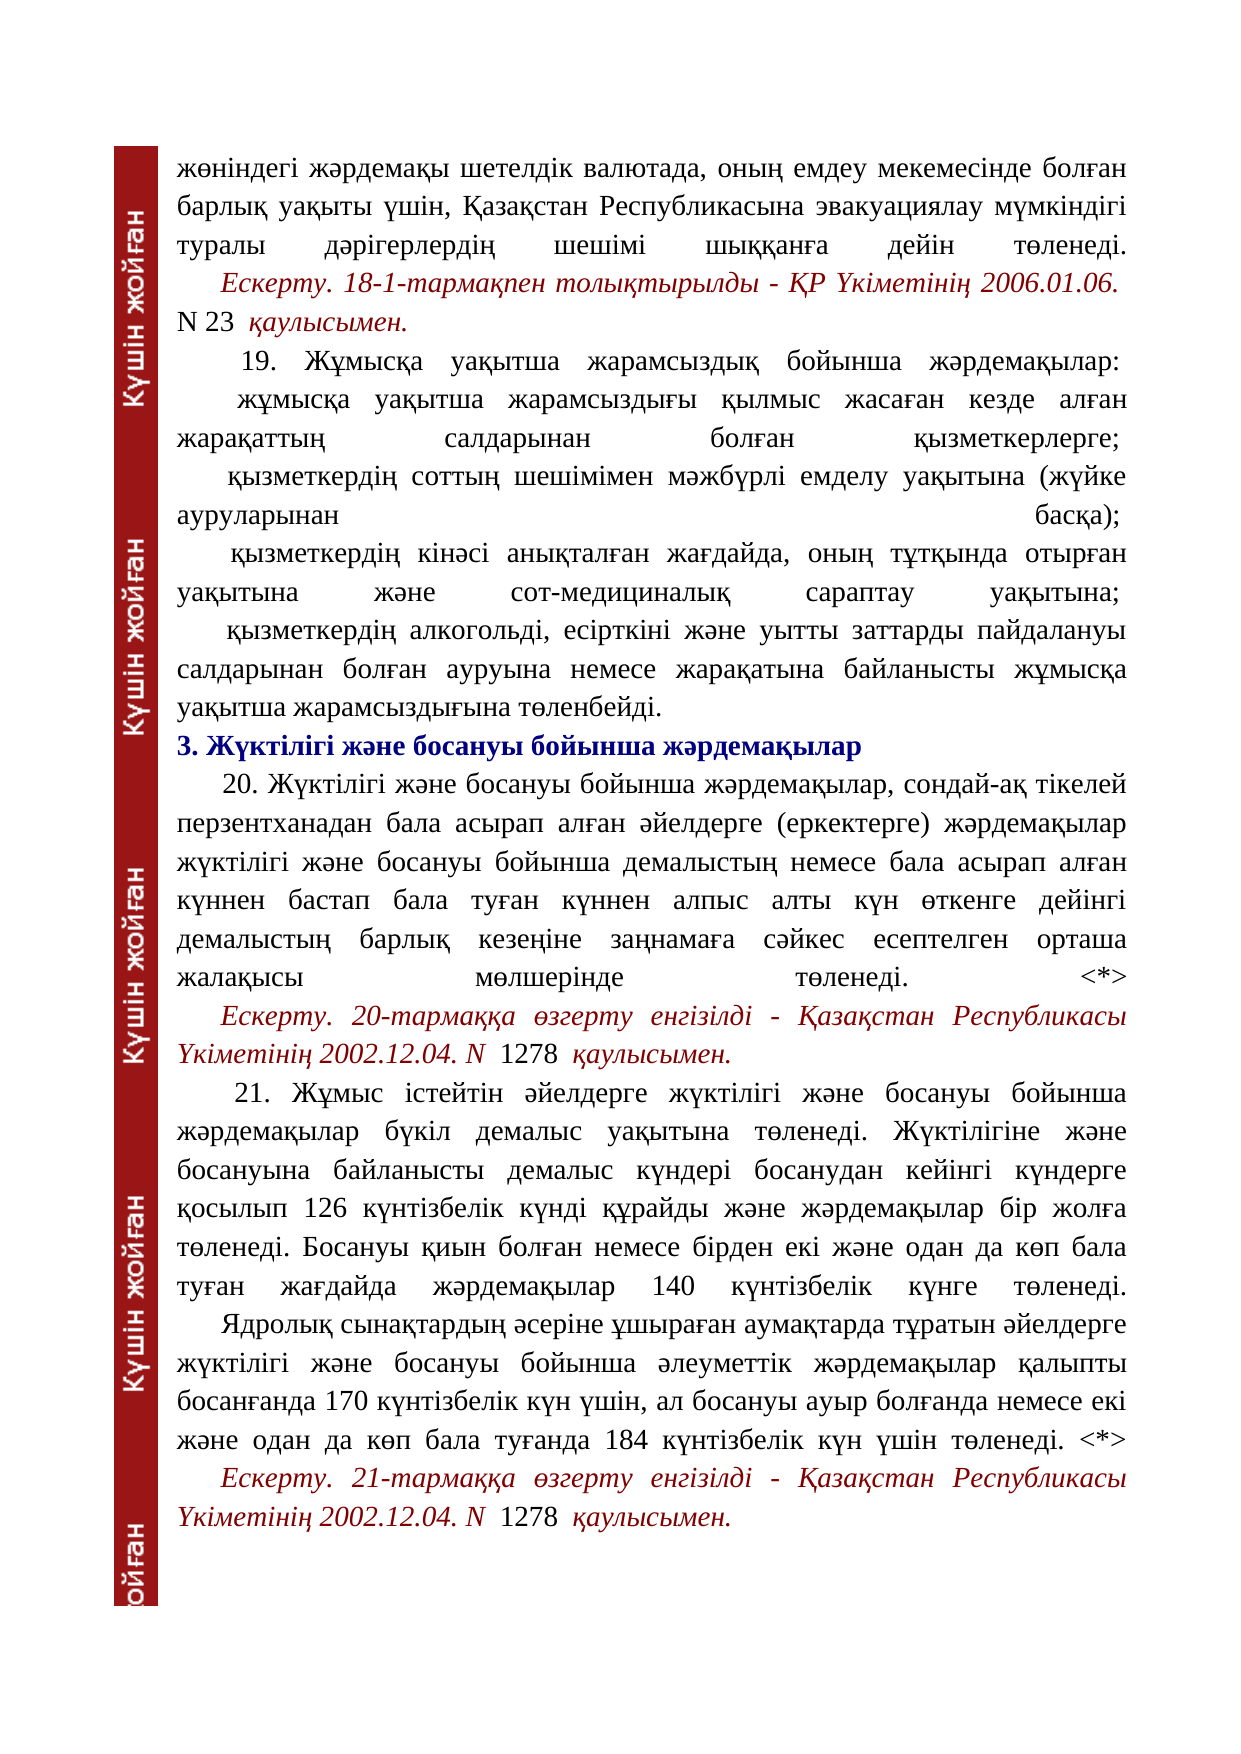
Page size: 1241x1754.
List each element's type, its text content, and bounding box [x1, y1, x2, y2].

picture [114, 1532, 158, 1606]
picture [114, 762, 158, 767]
text 3. Жүктiлiгi және босануы бойынша жәрдемақылар [112, 728, 1128, 762]
text 19. Жұмысқа уақытша жарамсыздық бойынша жәрдемақылар: жұмысқа уақытша жарамсыздығы қылмыс жасаған кезде алған жарақаттың салдарынан болған қызметкерлерге; қызметкердiң соттың шешiмiмен мәжбүрлi емделу уақытына (жүйке ауруларынан басқа); қызметкердiң кiнәсi анықталған жағдайда, оның тұтқында отырған уақытына және сот-медициналық сараптау уақытына; қызметкердiң алкогольдi, есiрткiнi және уытты заттарды пайдалануы салдарынан болған ауруына немесе жарақатына байланысты жұмысқа уақытша жарамсыздығына төленбейдi. [112, 343, 1128, 723]
text 20. Жүктiлiгi және босануы бойынша жәрдемақылар, сондай-ақ тiкелей перзентханадан бала асырап алған әйелдерге (еркектерге) жәрдемақылар жүктiлiгi және босануы бойынша демалыстың немесе бала асырап алған күннен бастап бала туған күннен алпыс алты күн өткенге дейiнгi демалыстың барлық кезеңiне заңнамаға сәйкес есептелген орташа жалақысы мөлшерiнде төленедi. <*> Ескерту. 20-тармаққа өзгерту енгізілді - Қазақстан Республикасы Үкіметінің 2002.12.04. N 1278 қаулысымен. [112, 767, 1128, 1070]
picture [114, 1070, 158, 1075]
picture [114, 338, 158, 343]
picture [114, 723, 158, 728]
picture [114, 146, 158, 150]
text 21. Жұмыс iстейтiн әйелдерге жүктiлiгi және босануы бойынша жәрдемақылар бүкiл демалыс уақытына төленедi. Жүктiлiгiне және босануына байланысты демалыс күндерi босанудан кейiнгi күндерге қосылып 126 күнтiзбелiк күндi құрайды және жәрдемақылар бiр жолға төленедi. Босануы қиын болған немесе бiрден екi және одан да көп бала туған жағдайда жәрдемақылар 140 күнтiзбелiк күнге төленедi. Ядролық сынақтардың әсерiне ұшыраған аумақтарда тұратын әйелдерге жүктiлiгi және босануы бойынша әлеуметтiк жәрдемақылар қалыпты босанғанда 170 күнтiзбелiк күн үшiн, ал босануы ауыр болғанда немесе екi және одан да көп бала туғанда 184 күнтiзбелiк күн үшiн төленедi. <*> Ескерту. 21-тармаққа өзгерту енгізілді - Қазақстан Республикасы Үкіметінің 2002.12.04. N 1278 қаулысымен. [112, 1075, 1128, 1532]
